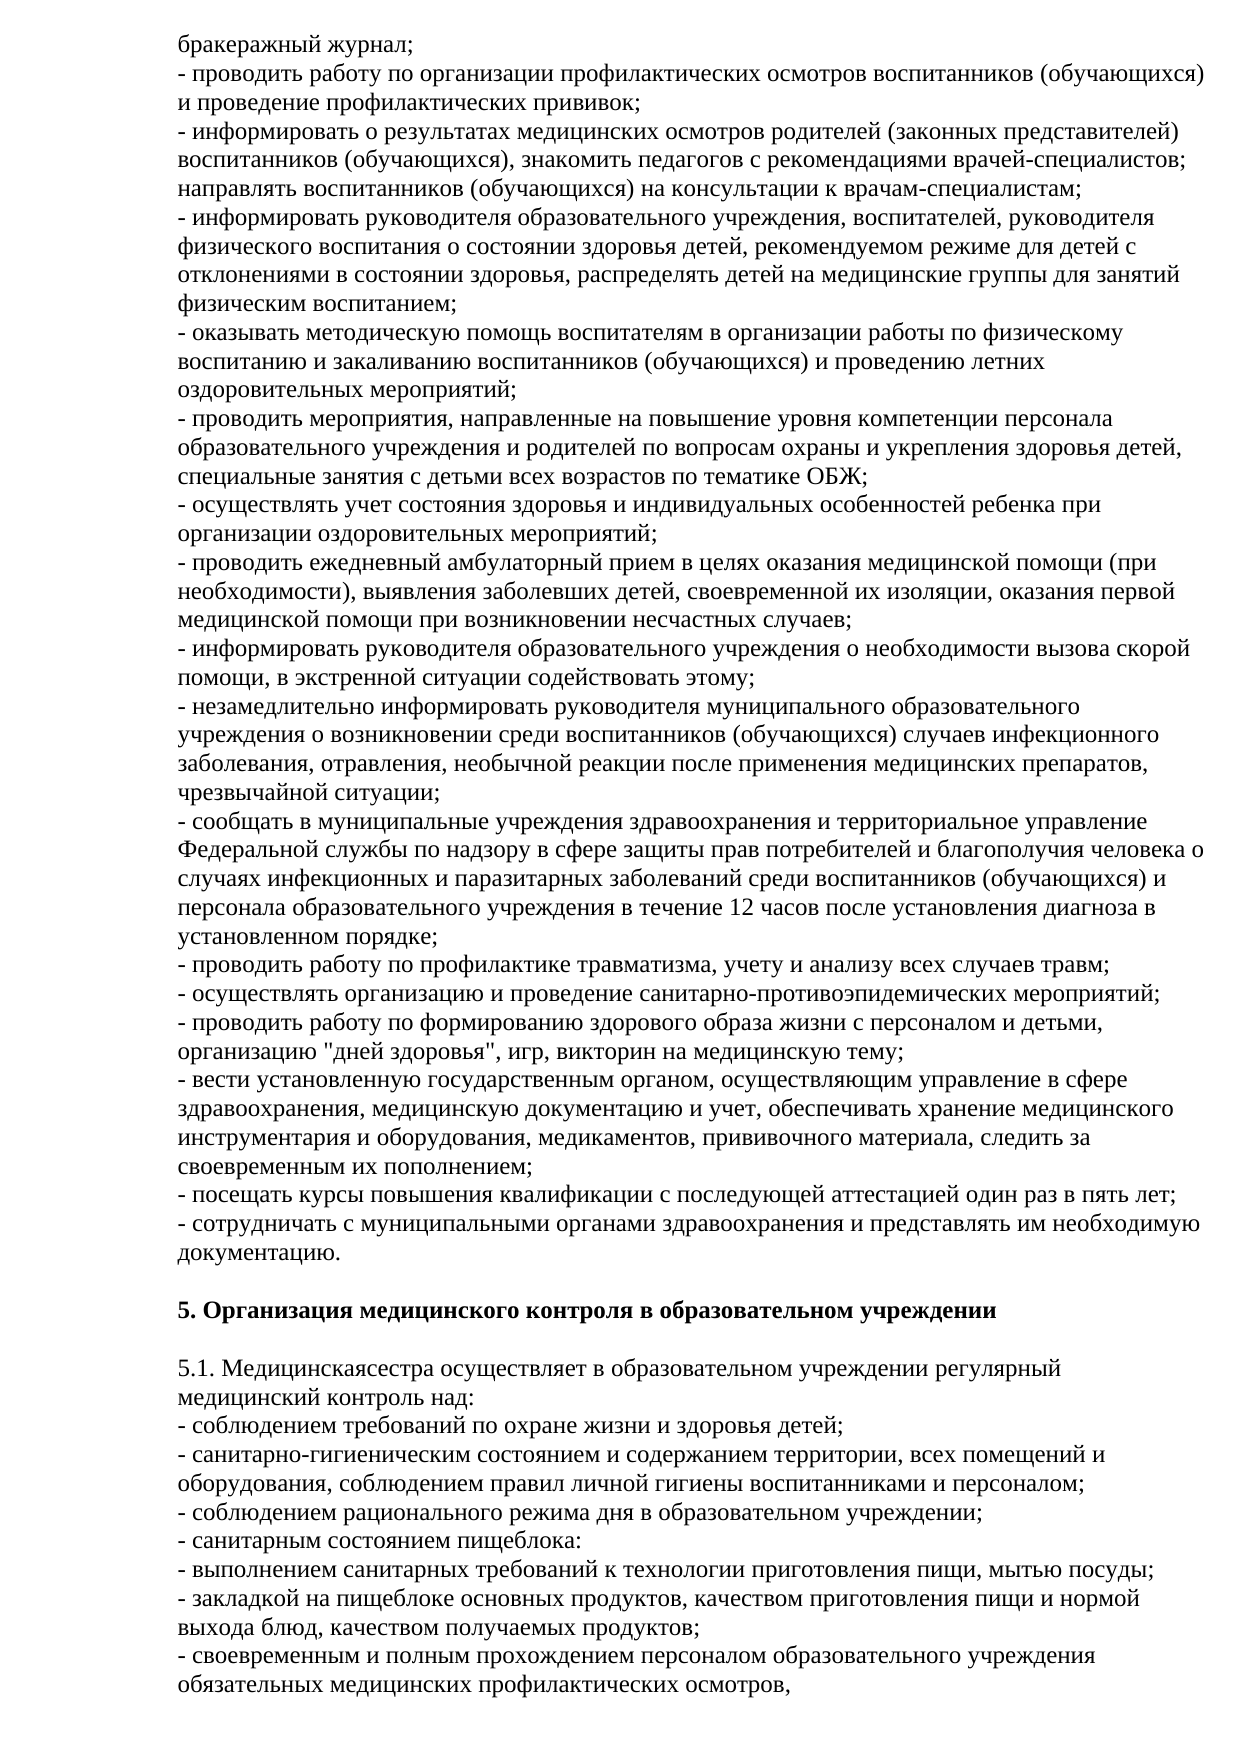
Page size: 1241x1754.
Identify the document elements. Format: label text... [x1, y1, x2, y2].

text 5. Организация медицинского контроля в образовательном учреждении [177, 1295, 1211, 1324]
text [177, 1353, 1211, 1698]
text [177, 29, 1211, 1266]
